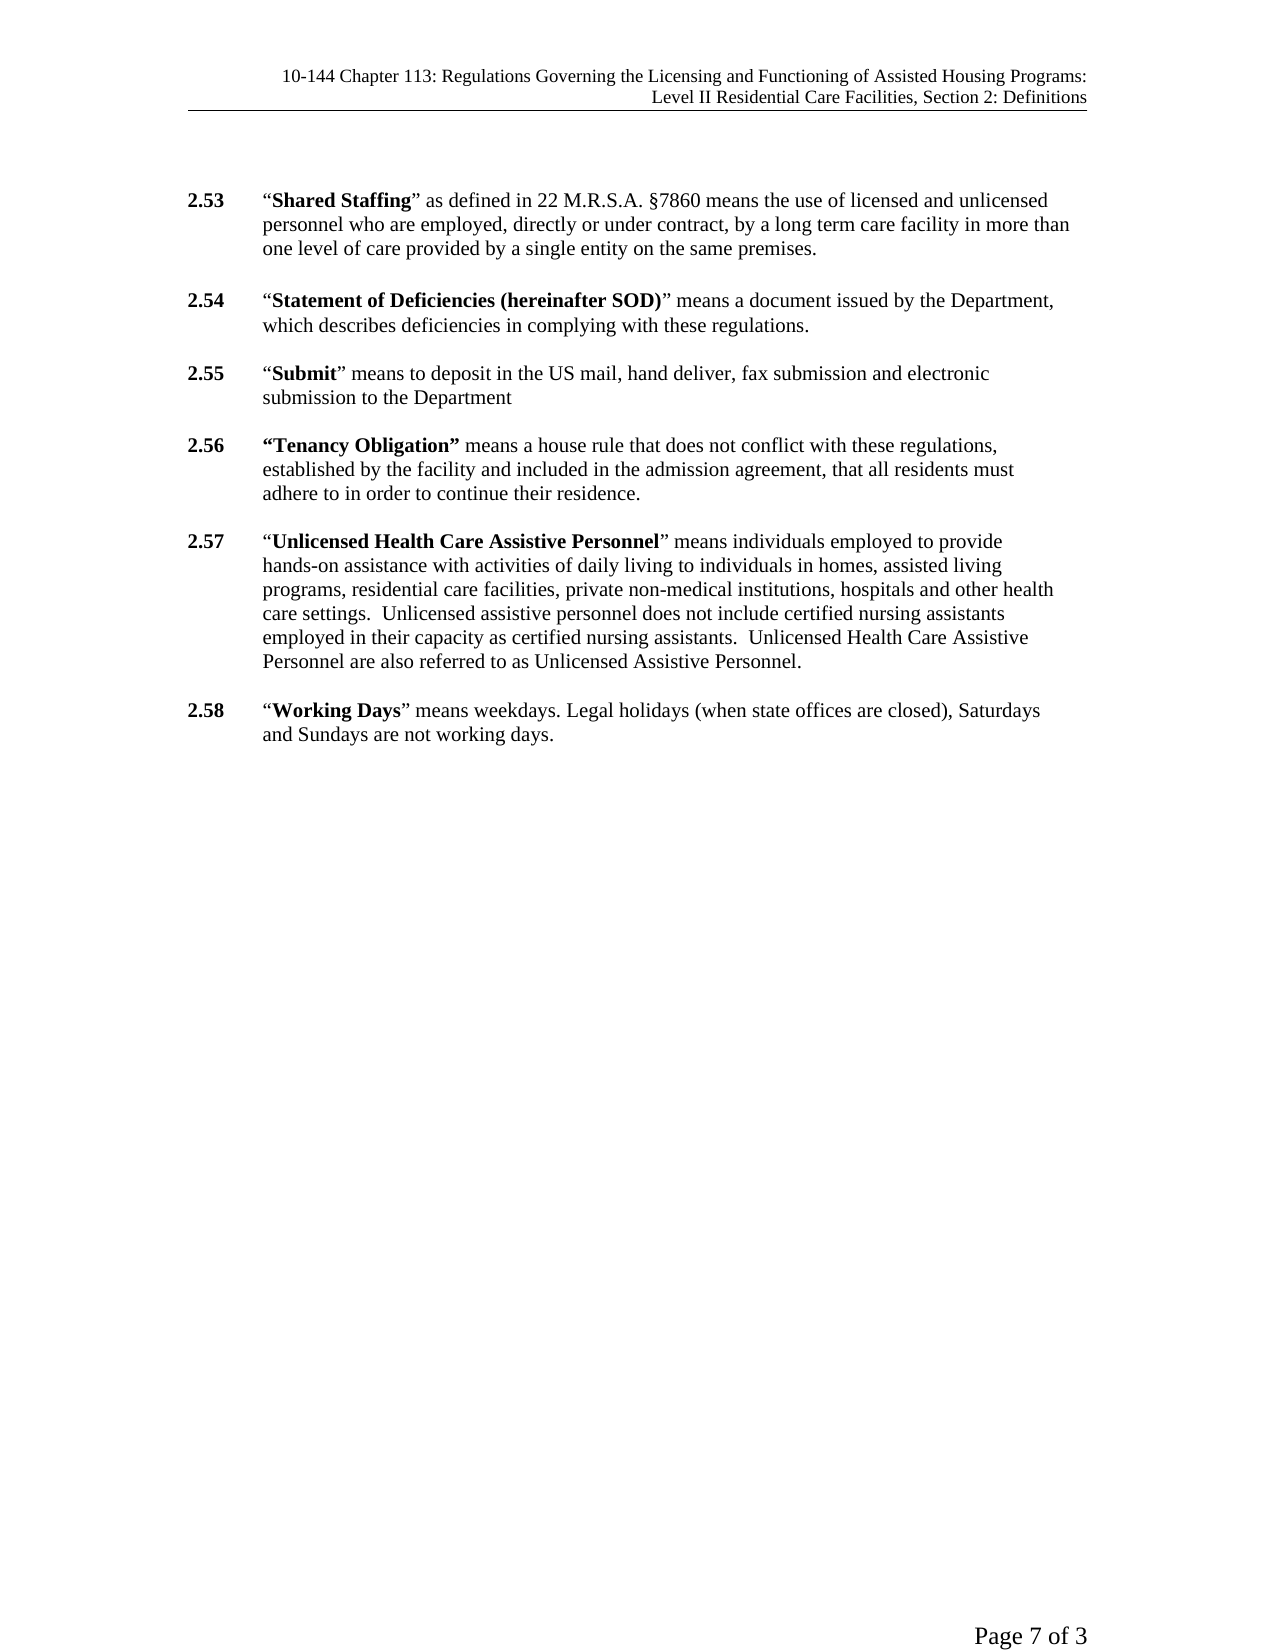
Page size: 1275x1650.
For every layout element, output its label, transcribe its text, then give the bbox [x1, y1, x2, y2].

text 2.56 “Tenancy Obligation” means a house rule that does not conflict with these regulations, established by the facility and included in the admission agreement, that all residents must adhere to in order to continue their residence. [187, 433, 1057, 505]
text 2.53 “Shared Staffing” as defined in 22 M.R.S.A. §7860 means the use of licensed and unlicensed personnel who are employed, directly or under contract, by a long term care facility in more than one level of care provided by a single entity on the same premises. [187, 187, 1087, 260]
text 2.55 “Submit” means to deposit in the mail, hand deliver, fax submission and electronic submission to the Department [187, 361, 1057, 409]
text 2.54 “Statement of Deficiencies (hereinafter SOD)” means a document issued by the Department, which describes deficiencies in complying with these regulations. [187, 288, 1057, 337]
text 2.57 “Unlicensed Health Care Assistive Personnel” means individuals employed to provide hands-on assistance with activities of daily living to individuals in homes, assisted living programs, residential care facilities, private non-medical institutions, hospitals and other health care settings. Unlicensed assistive personnel does not include certified nursing assistants employed in their capacity as certified nursing assistants. Unlicensed Health Care Assistive Personnel are also referred to as Unlicensed Assistive Personnel. [187, 529, 1057, 673]
text 2.58 “Working Days” means weekdays. Legal holidays (when state offices are closed), Saturdays and Sundays are not working days. [187, 697, 1057, 746]
